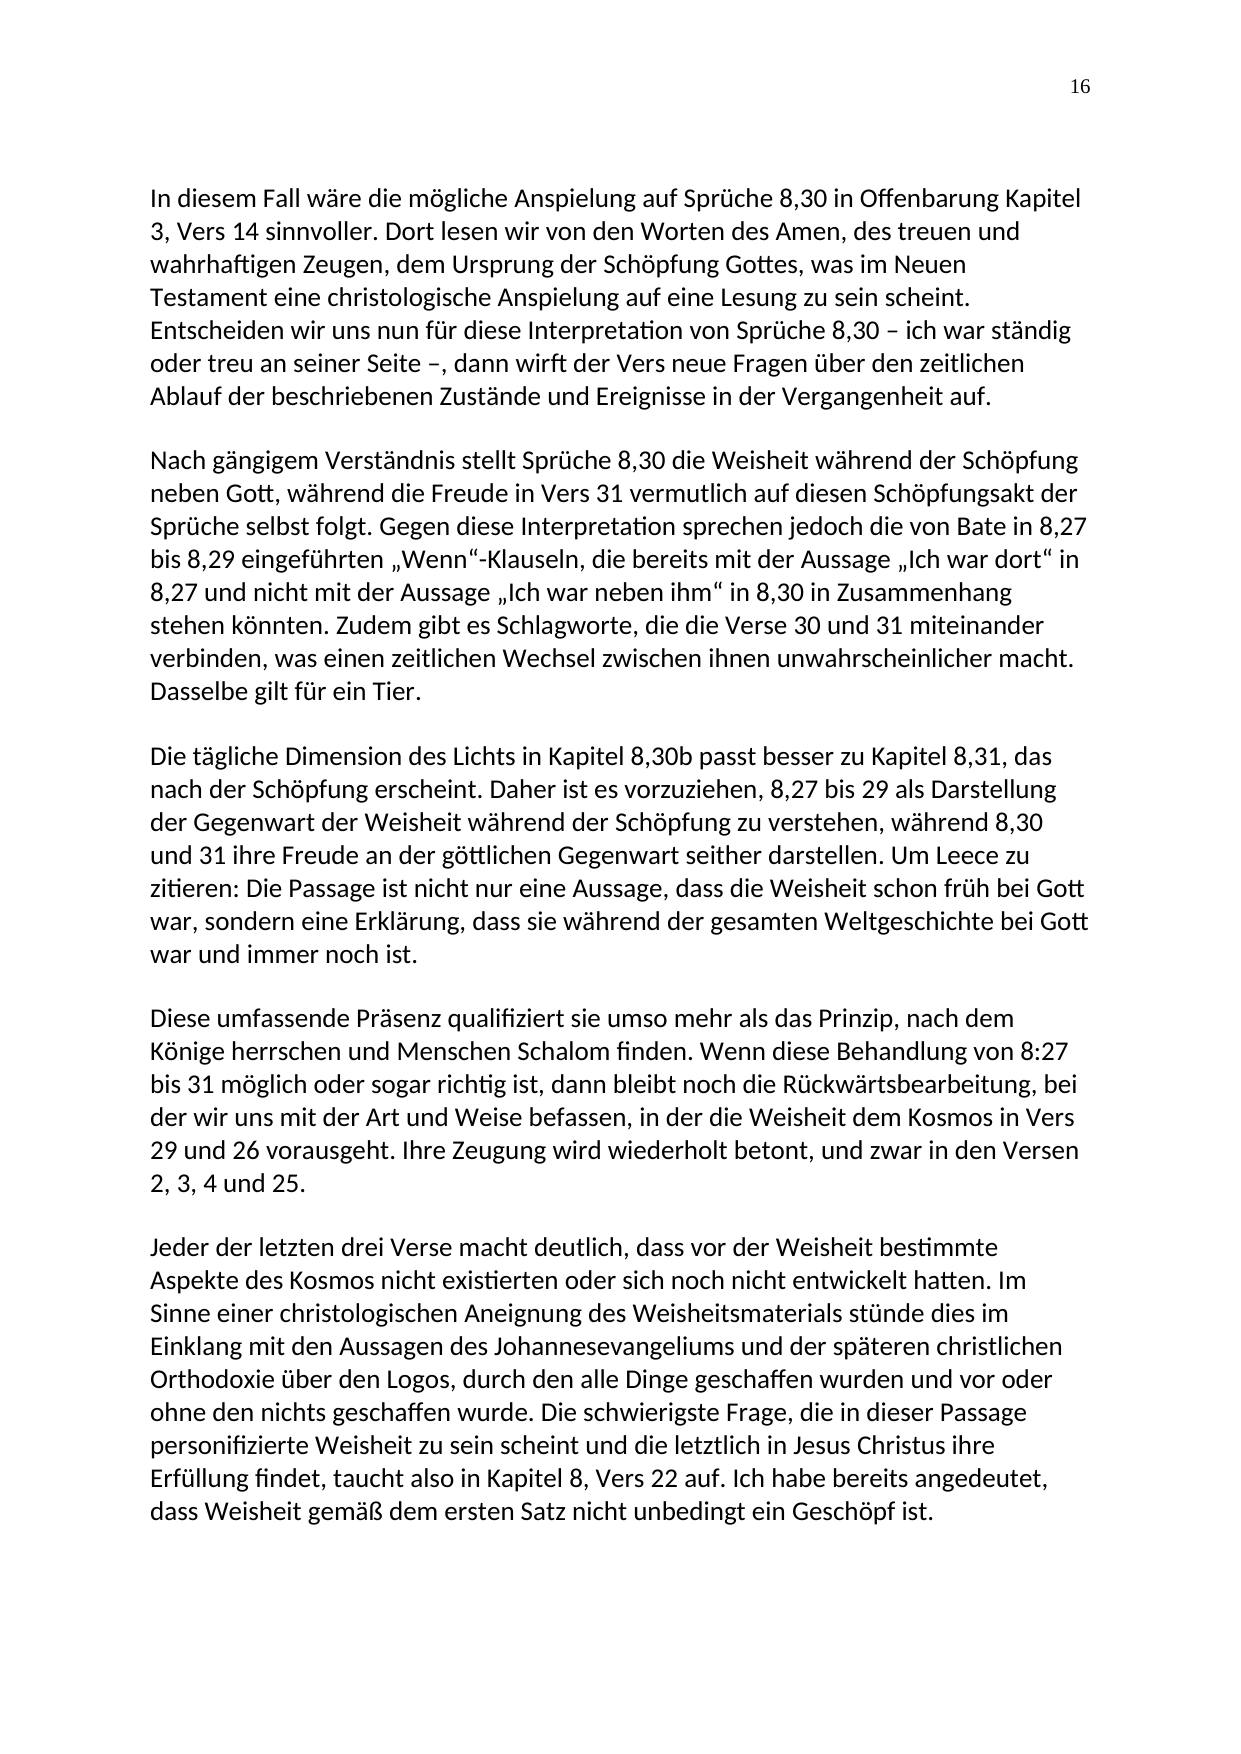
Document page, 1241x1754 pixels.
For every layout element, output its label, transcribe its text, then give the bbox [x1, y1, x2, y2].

text In diesem Fall wäre die mögliche Anspielung auf Sprüche 8,30 in Offenbarung Kapitel 3, Vers 14 sinnvoller. Dort lesen wir von den Worten des Amen, des treuen und wahrhaftigen Zeugen, dem Ursprung der Schöpfung Gottes, was im Neuen Testament eine christologische Anspielung auf eine Lesung zu sein scheint. Entscheiden wir uns nun für diese Interpretation von Sprüche 8,30 – ich war ständig oder treu an seiner Seite –, dann wirft der Vers neue Fragen über den zeitlichen Ablauf der beschriebenen Zustände und Ereignisse in der Vergangenheit auf. [150, 181, 1090, 412]
text Die tägliche Dimension des Lichts in Kapitel 8,30b passt besser zu Kapitel 8,31, das nach der Schöpfung erscheint. Daher ist es vorzuziehen, 8,27 bis 29 als Darstellung der Gegenwart der Weisheit während der Schöpfung zu verstehen, während 8,30 und 31 ihre Freude an der göttlichen Gegenwart seither darstellen. Um Leece zu zitieren: Die Passage ist nicht nur eine Aussage, dass die Weisheit schon früh bei Gott war, sondern eine Erklärung, dass sie während der gesamten Weltgeschichte bei Gott war und immer noch ist. [150, 739, 1090, 970]
text Jeder der letzten drei Verse macht deutlich, dass vor der Weisheit bestimmte Aspekte des Kosmos nicht existierten oder sich noch nicht entwickelt hatten. Im Sinne einer christologischen Aneignung des Weisheitsmaterials stünde dies im Einklang mit den Aussagen des Johannesevangeliums und der späteren christlichen Orthodoxie über den Logos, durch den alle Dinge geschaffen wurden und vor oder ohne den nichts geschaffen wurde. Die schwierigste Frage, die in dieser Passage personifizierte Weisheit zu sein scheint und die letztlich in Jesus Christus ihre Erfüllung findet, taucht also in Kapitel 8, Vers 22 auf. Ich habe bereits angedeutet, dass Weisheit gemäß dem ersten Satz nicht unbedingt ein Geschöpf ist. [150, 1230, 1090, 1527]
text Diese umfassende Präsenz qualifiziert sie umso mehr als das Prinzip, nach dem Könige herrschen und Menschen Schalom finden. Wenn diese Behandlung von 8:27 bis 31 möglich oder sogar richtig ist, dann bleibt noch die Rückwärtsbearbeitung, bei der wir uns mit der Art und Weise befassen, in der die Weisheit dem Kosmos in Vers 29 und 26 vorausgeht. Ihre Zeugung wird wiederholt betont, und zwar in den Versen 2, 3, 4 und 25. [150, 1001, 1090, 1199]
text Nach gängigem Verständnis stellt Sprüche 8,30 die Weisheit während der Schöpfung neben Gott, während die Freude in Vers 31 vermutlich auf diesen Schöpfungsakt der Sprüche selbst folgt. Gegen diese Interpretation sprechen jedoch die von Bate in 8,27 bis 8,29 eingeführten „Wenn“-Klauseln, die bereits mit der Aussage „Ich war dort“ in 8,27 und nicht mit der Aussage „Ich war neben ihm“ in 8,30 in Zusammenhang stehen könnten. Zudem gibt es Schlagworte, die die Verse 30 und 31 miteinander verbinden, was einen zeitlichen Wechsel zwischen ihnen unwahrscheinlicher macht. Dasselbe gilt für ein Tier. [150, 443, 1090, 708]
